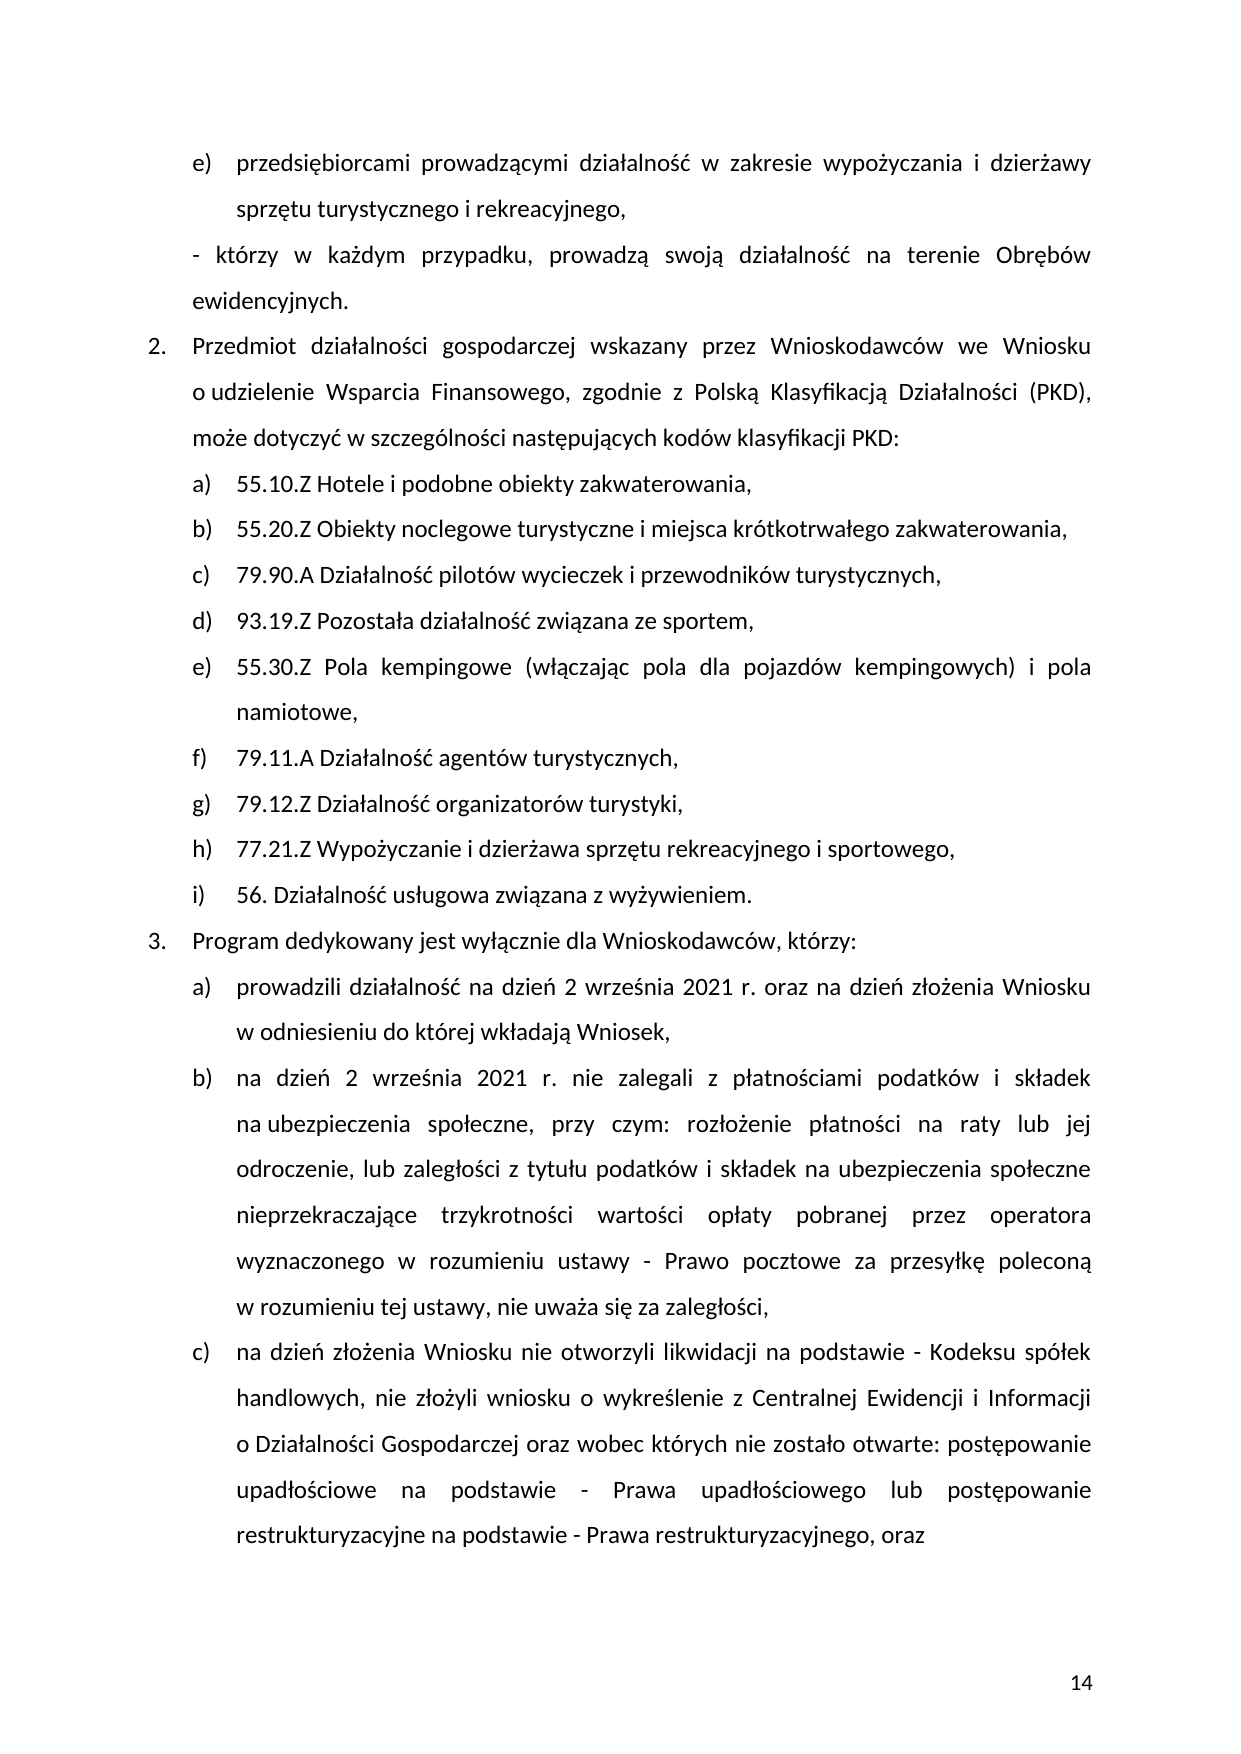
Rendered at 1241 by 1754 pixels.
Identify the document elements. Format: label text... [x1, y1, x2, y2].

list h) 77.21.Z Wypożyczanie i dzierżawa sprzętu rekreacyjnego i sportowego, [192, 833, 1093, 864]
text - którzy w każdym przypadku, prowadzą swoją działalność na terenie Obrębów ewidencyjnych. [192, 239, 1093, 315]
list i) 56. Działalność usługowa związana z wyżywieniem. [192, 879, 1093, 910]
list b) 55.20.Z Obiekty noclegowe turystyczne i miejsca krótkotrwałego zakwaterowania, [192, 513, 1093, 544]
list prowadzili działalność na dzień 2 września 2021 r. oraz na dzień złożenia Wniosku w odniesieniu do której wkładają Wniosek, [192, 971, 1093, 1047]
list przedsiębiorcami prowadzącymi działalność w zakresie wypożyczania i dzierżawy sprzętu turystycznego i rekreacyjnego, [192, 148, 1093, 224]
list f) 79.11.A Działalność agentów turystycznych, [192, 742, 1093, 773]
list e) 55.30.Z Pola kempingowe (włączając pola dla pojazdów kempingowych) i pola namiotowe, [192, 651, 1093, 727]
list Przedmiot działalności gospodarczej wskazany przez Wnioskodawców we Wniosku o udzielenie Wsparcia Finansowego, zgodnie z Polską Klasyfikacją Działalności (PKD), może dotyczyć w szczególności następujących kodów klasyfikacji PKD: [148, 331, 1093, 452]
list d) 93.19.Z Pozostała działalność związana ze sportem, [192, 605, 1093, 635]
list a) 55.10.Z Hotele i podobne obiekty zakwaterowania, [192, 468, 1093, 498]
list na dzień 2 września 2021 r. nie zalegali z płatnościami podatków i składek na ubezpieczenia społeczne, przy czym: rozłożenie płatności na raty lub jej odroczenie, lub zaległości z tytułu podatków i składek na ubezpieczenia społeczne nieprzekraczające trzykrotności wartości opłaty pobranej przez operatora wyznaczonego w rozumieniu ustawy - Prawo pocztowe za przesyłkę poleconą w rozumieniu tej ustawy, nie uważa się za zaległości, [192, 1062, 1093, 1321]
list Program dedykowany jest wyłącznie dla Wnioskodawców, którzy: [148, 925, 1093, 956]
list c) 79.90.A Działalność pilotów wycieczek i przewodników turystycznych, [192, 559, 1093, 590]
list na dzień złożenia Wniosku nie otworzyli likwidacji na podstawie - Kodeksu spółek handlowych, nie złożyli wniosku o wykreślenie z Centralnej Ewidencji i Informacji o Działalności Gospodarczej oraz wobec których nie zostało otwarte: postępowanie upadłościowe na podstawie - Prawa upadłościowego lub postępowanie restrukturyzacyjne na podstawie - Prawa restrukturyzacyjnego, oraz [192, 1337, 1093, 1550]
list g) 79.12.Z Działalność organizatorów turystyki, [192, 788, 1093, 818]
